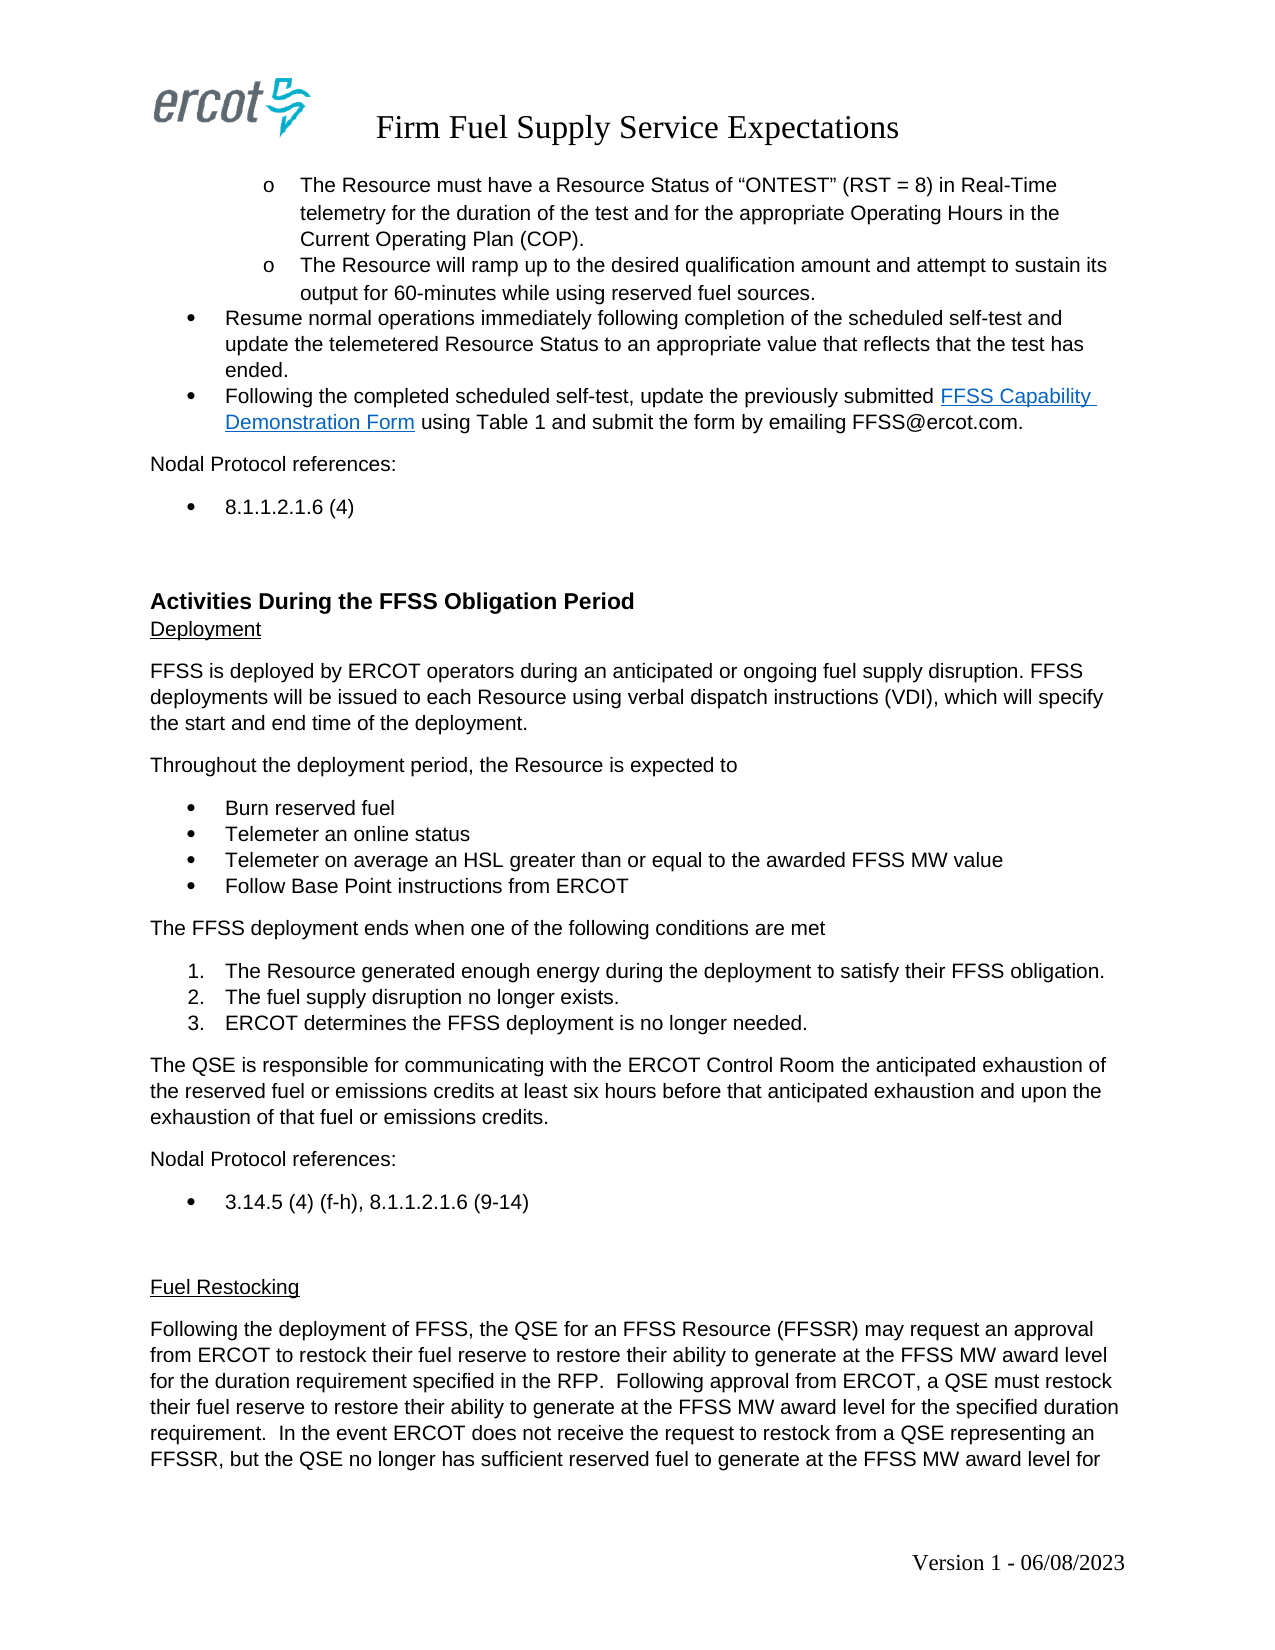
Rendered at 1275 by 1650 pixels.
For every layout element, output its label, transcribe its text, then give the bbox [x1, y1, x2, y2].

text Nodal Protocol references: [150, 1147, 1125, 1171]
list Telemeter on average an HSL greater than or equal to the awarded FFSS MW value [187, 848, 1125, 872]
list The Resource generated enough energy during the deployment to satisfy their FFSS obligation. [187, 959, 1125, 983]
text The FFSS deployment ends when one of the following conditions are met [150, 916, 1125, 940]
list Resume normal operations immediately following completion of the scheduled self-test and update the telemetered Resource Status to an appropriate value that reflects that the test has ended. [187, 306, 1125, 382]
list Telemeter an online status [187, 822, 1125, 846]
text FFSS is deployed by ERCOT operators during an anticipated or ongoing fuel supply disruption. FFSS deployments will be issued to each Resource using verbal dispatch instructions (VDI), which will specify the start and end time of the deployment. [150, 659, 1125, 735]
list The Resource will ramp up to the desired qualification amount and attempt to sustain its output for 60-minutes while using reserved fuel sources. [262, 253, 1125, 304]
list Burn reserved fuel [187, 796, 1125, 820]
text Fuel Restocking [150, 1275, 1125, 1299]
list The Resource must have a Resource Status of “ONTEST” (RST = 8) in Real-Time telemetry for the duration of the test and for the appropriate Operating Hours in the Current Operating Plan (COP). [262, 173, 1125, 251]
picture [150, 75, 313, 139]
text Deployment [150, 617, 1125, 641]
subtitle Activities During the FFSS Obligation Period [150, 588, 1125, 614]
text Throughout the deployment period, the Resource is expected to [150, 753, 1125, 777]
list Follow Base Point instructions from ERCOT [187, 874, 1125, 898]
list 3.14.5 (4) (f-h), 8.1.1.2.1.6 (9-14) [187, 1189, 1125, 1214]
list 8.1.1.2.1.6 (4) [187, 495, 1125, 519]
list Following the completed scheduled self-test, update the previously submitted FFSS Capability Demonstration Form using Table 1 and submit the form by emailing FFSS@ercot.com. [187, 384, 1125, 434]
text The QSE is responsible for communicating with the ERCOT Control Room the anticipated exhaustion of the reserved fuel or emissions credits at least six hours before that anticipated exhaustion and upon the exhaustion of that fuel or emissions credits. [150, 1053, 1125, 1128]
text Nodal Protocol references: [150, 452, 1125, 476]
list The fuel supply disruption no longer exists. [187, 984, 1125, 1008]
list ERCOT determines the FFSS deployment is no longer needed. [187, 1010, 1125, 1034]
